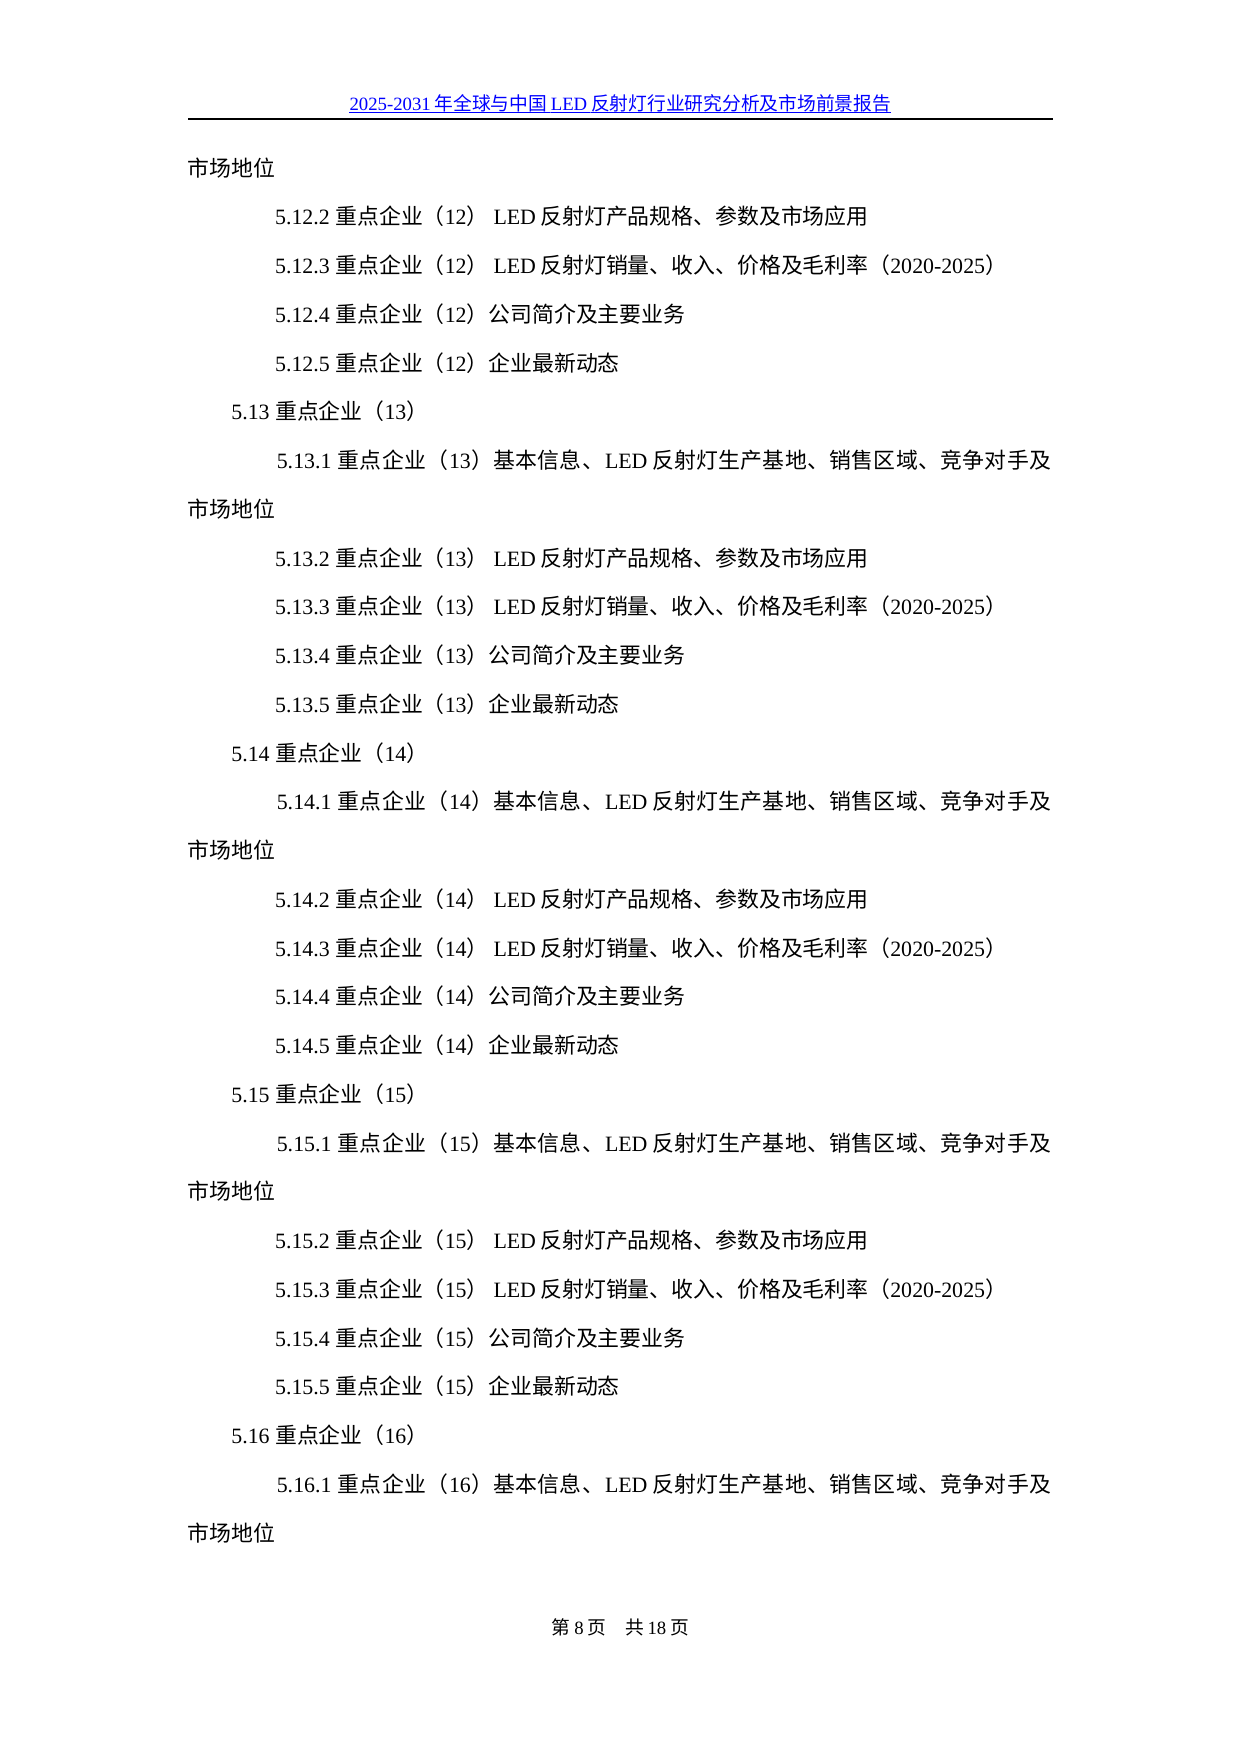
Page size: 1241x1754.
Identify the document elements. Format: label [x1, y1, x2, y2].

text [187, 150, 1053, 1548]
